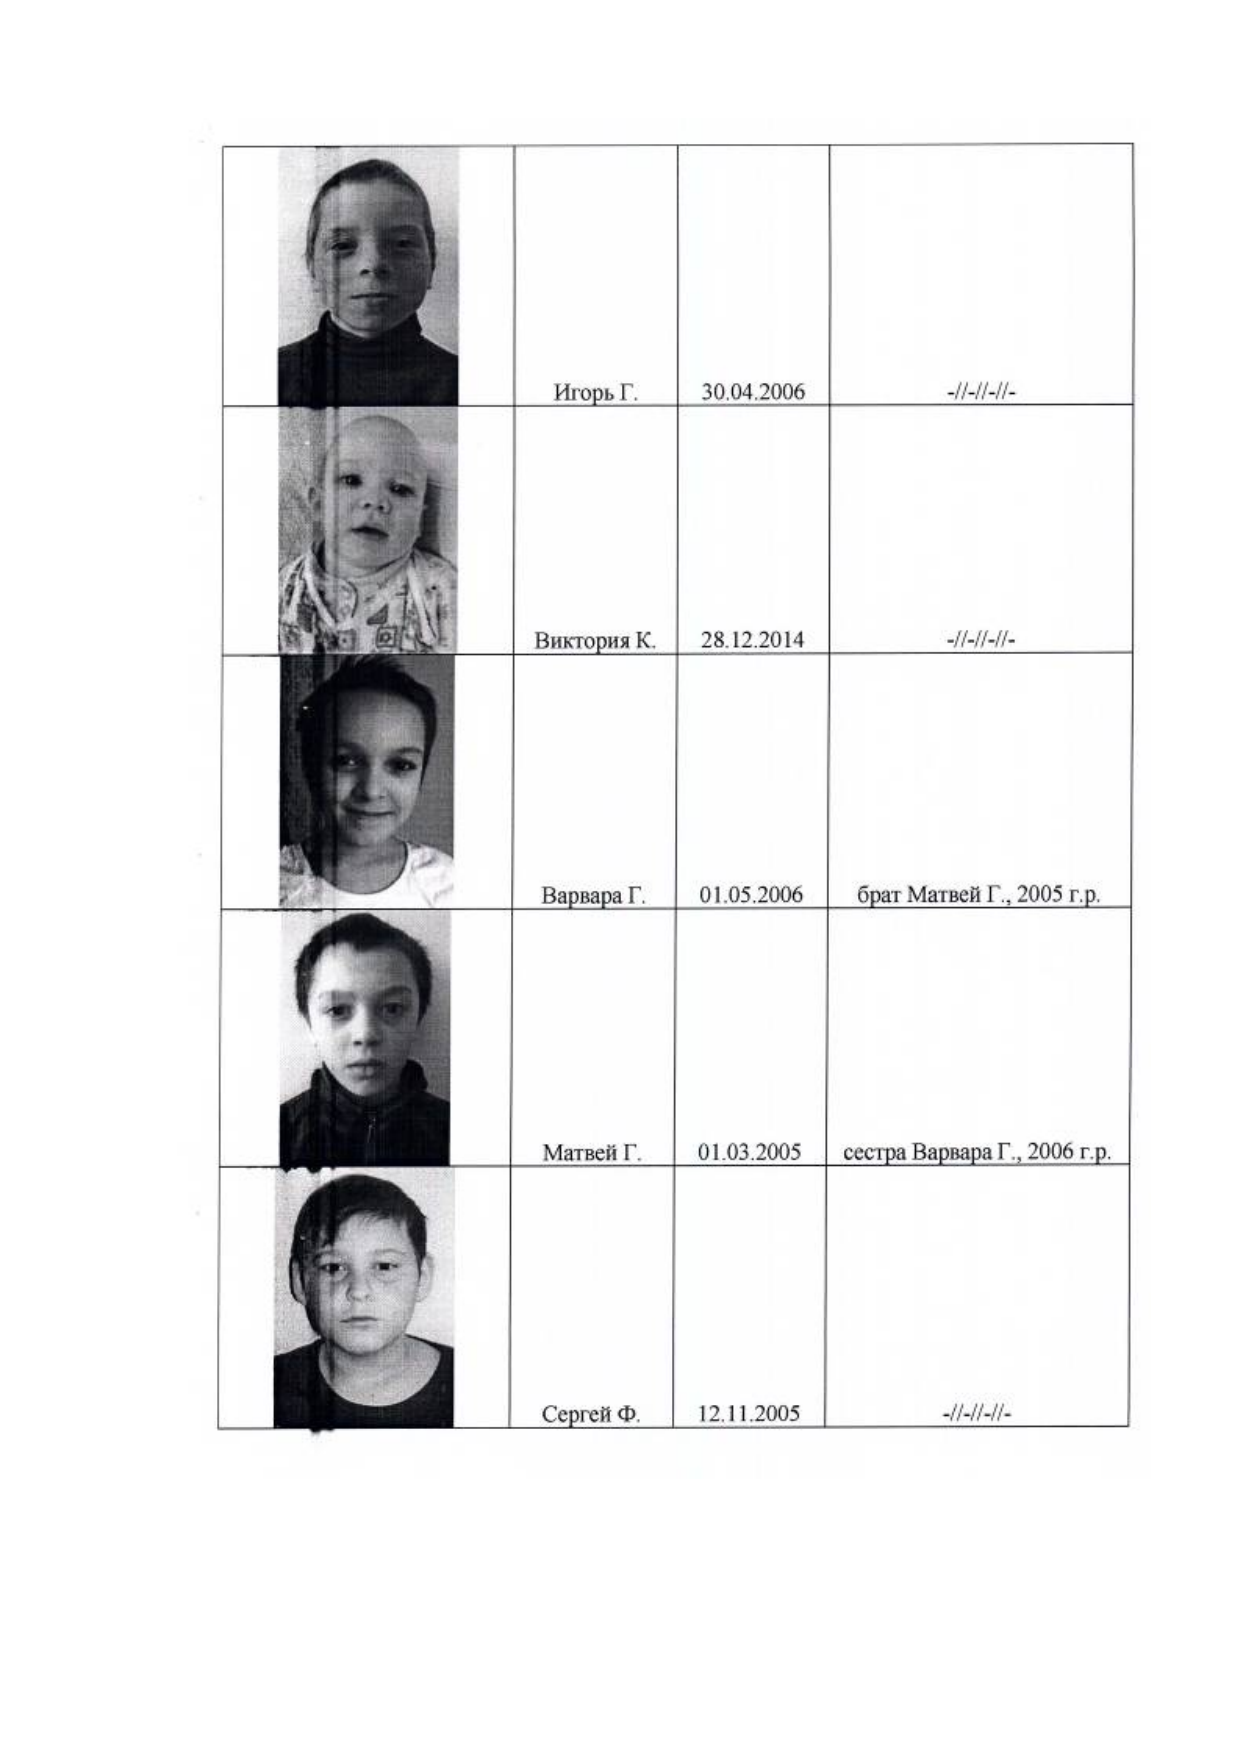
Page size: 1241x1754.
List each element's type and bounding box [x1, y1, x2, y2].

picture [177, 118, 1151, 1479]
